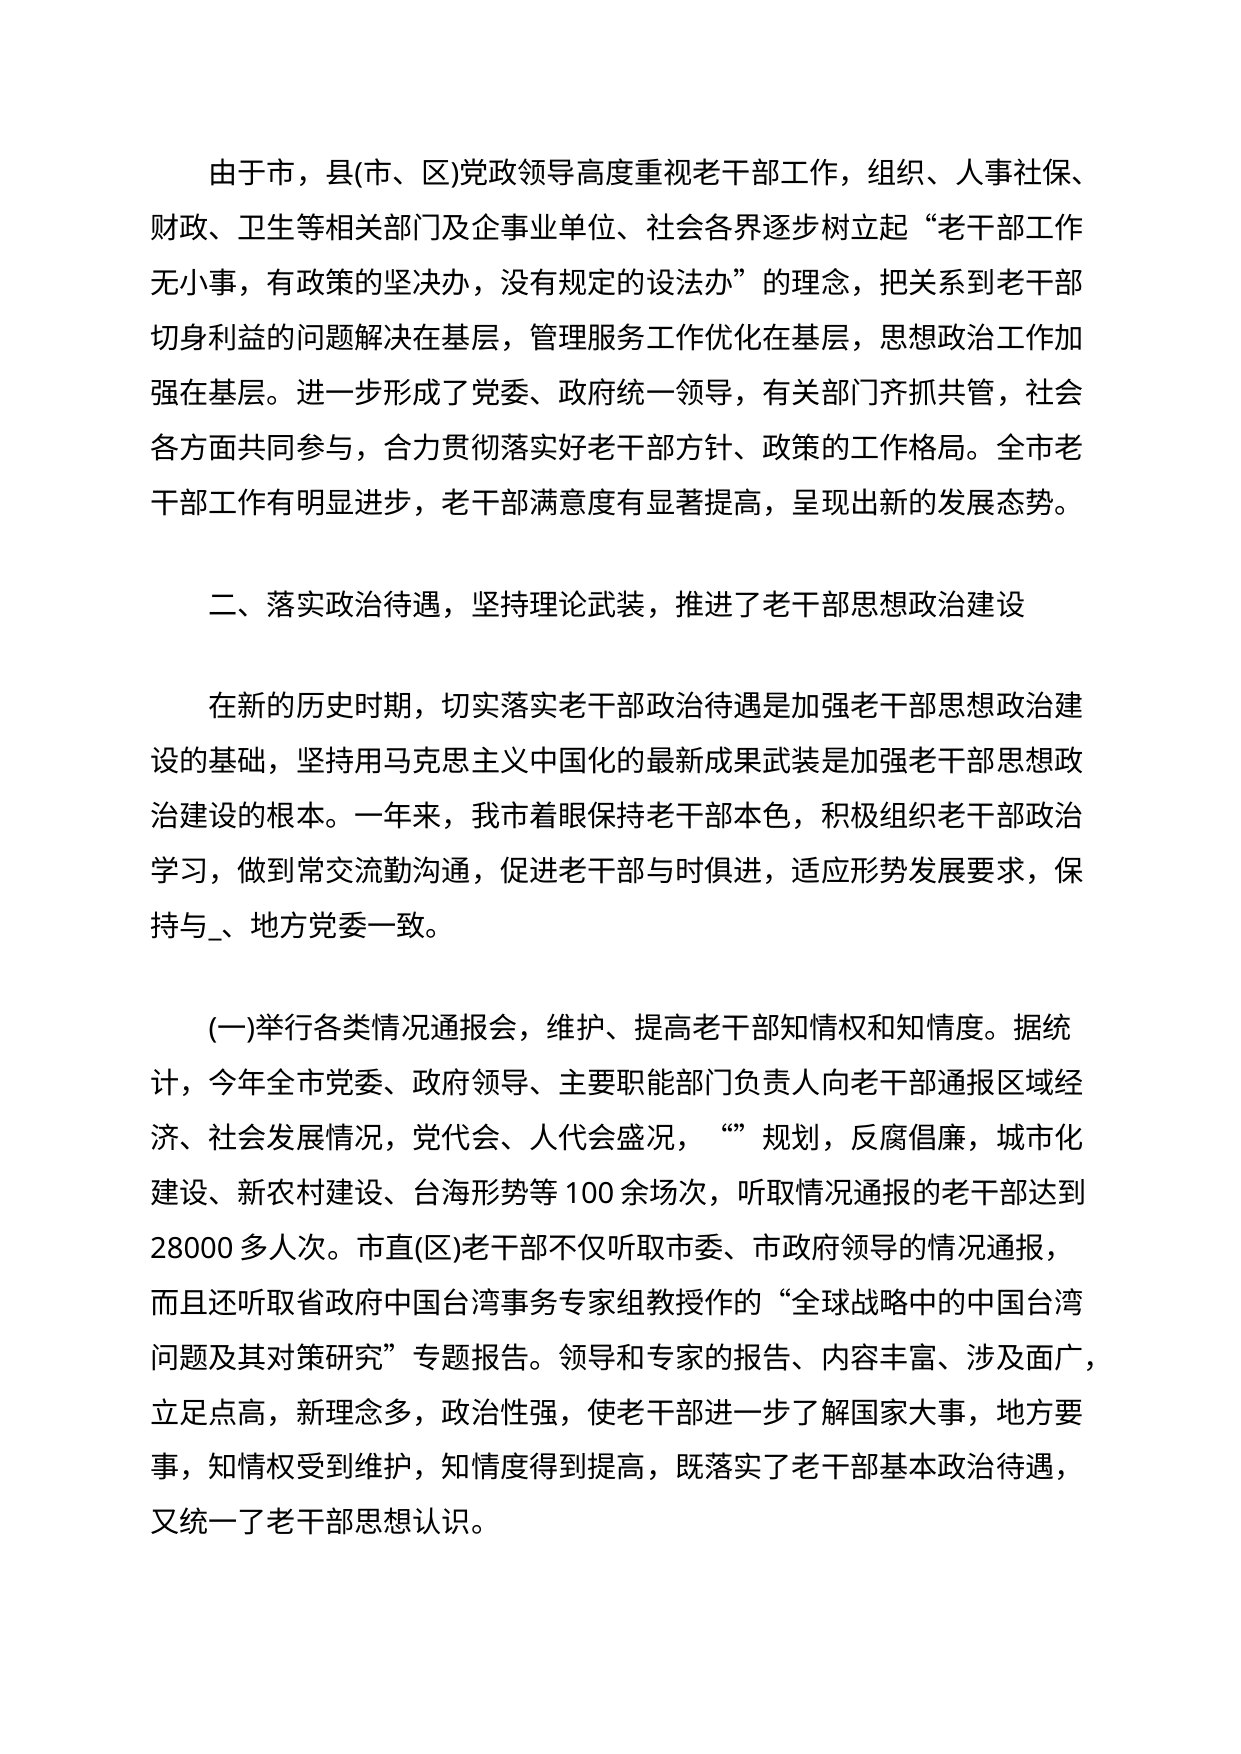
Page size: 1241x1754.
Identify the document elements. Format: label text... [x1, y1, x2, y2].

text 二、落实政治待遇，坚持理论武装，推进了老干部思想政治建设 [150, 581, 1090, 623]
text 由于市，县(市、区)党政领导高度重视老干部工作，组织、人事社保、财政、卫生等相关部门及企事业单位、社会各界逐步树立起“老干部工作无小事，有政策的坚决办，没有规定的设法办”的理念，把关系到老干部切身利益的问题解决在基层，管理服务工作优化在基层，思想政治工作加强在基层。进一步形成了党委、政府统一领导，有关部门齐抓共管，社会各方面共同参与，合力贯彻落实好老干部方针、政策的工作格局。全市老干部工作有明显进步，老干部满意度有显著提高，呈现出新的发展态势。 [150, 150, 1090, 522]
text (一)举行各类情况通报会，维护、提高老干部知情权和知情度。据统计，今年全市党委、政府领导、主要职能部门负责人向老干部通报区域经济、社会发展情况，党代会、人代会盛况，“”规划，反腐倡廉，城市化建设、新农村建设、台海形势等100余场次，听取情况通报的老干部达到28000多人次。市直(区)老干部不仅听取市委、市政府领导的情况通报，而且还听取省政府中国台湾事务专家组教授作的“全球战略中的中国台湾问题及其对策研究”专题报告。领导和专家的报告、内容丰富、涉及面广，立足点高，新理念多，政治性强，使老干部进一步了解国家大事，地方要事，知情权受到维护，知情度得到提高，既落实了老干部基本政治待遇，又统一了老干部思想认识。 [150, 1004, 1090, 1541]
text 在新的历史时期，切实落实老干部政治待遇是加强老干部思想政治建设的基础，坚持用马克思主义中国化的最新成果武装是加强老干部思想政治建设的根本。一年来，我市着眼保持老干部本色，积极组织老干部政治学习，做到常交流勤沟通，促进老干部与时俱进，适应形势发展要求，保持与_、地方党委一致。 [150, 683, 1090, 945]
